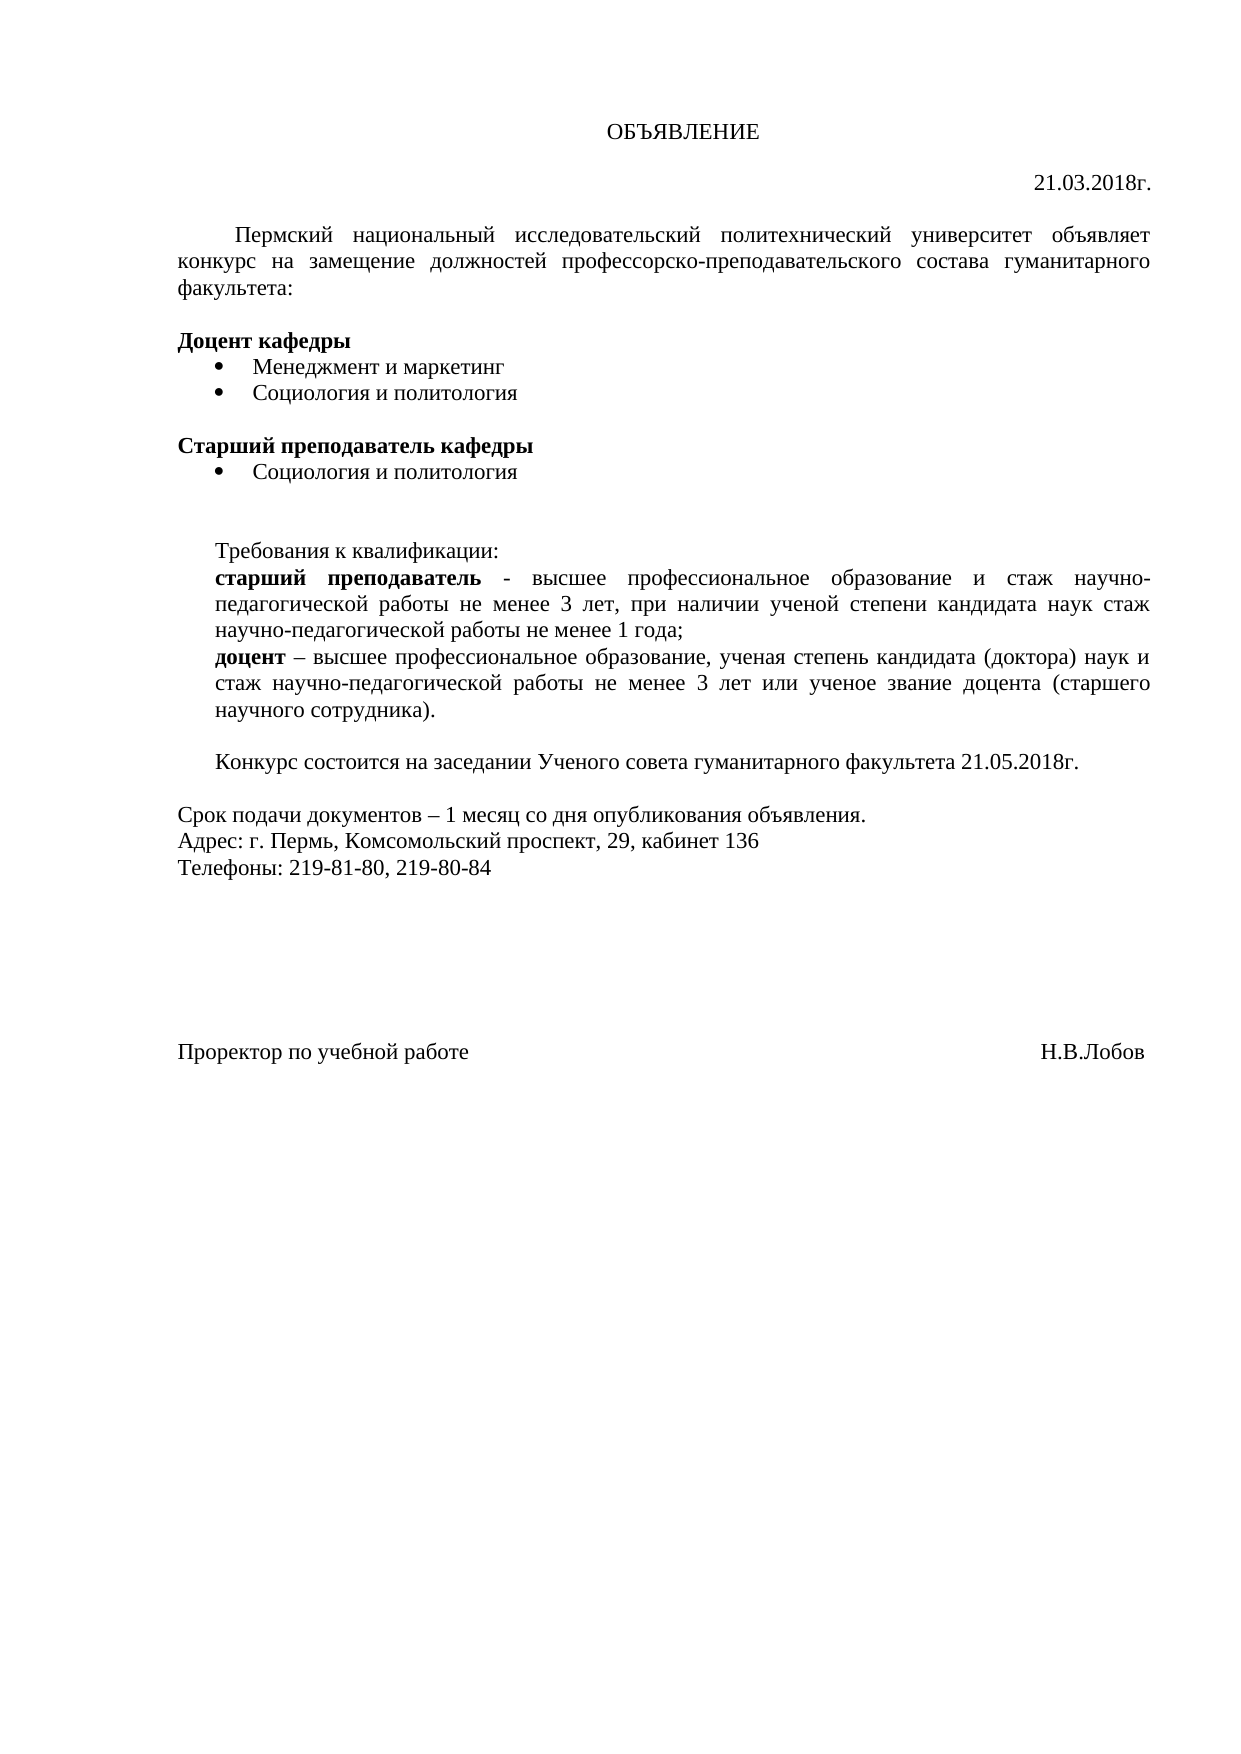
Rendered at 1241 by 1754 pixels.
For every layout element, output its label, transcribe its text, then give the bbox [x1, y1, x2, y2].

text Адрес: г. Пермь, Комсомольский проспект, 29, кабинет 136 [177, 827, 1152, 854]
text Конкурс состоится на заседании Ученого совета гуманитарного факультета 21.05.2018г. [215, 748, 1152, 775]
list Социология и политология [215, 458, 1152, 485]
text Срок подачи документов – 1 месяц со дня опубликования объявления. [177, 801, 1152, 827]
text Пермский национальный исследовательский политехнический университет объявляет конкурс на замещение должностей профессорско-преподавательского состава гуманитарного факультета: [177, 221, 1152, 300]
text 21.03.2018г. [177, 168, 1152, 195]
text доцент – высшее профессиональное образование, ученая степень кандидата (доктора) наук и стаж научно-педагогической работы не менее 3 лет или ученое звание доцента (старшего научного сотрудника). [215, 643, 1152, 722]
list Социология и политология [215, 379, 1152, 406]
list Менеджмент и маркетинг [215, 353, 1152, 379]
text старший преподаватель - высшее профессиональное образование и стаж научно-педагогической работы не менее 3 лет, при наличии ученой степени кандидата наук стаж научно-педагогической работы не менее 1 года; [215, 564, 1152, 643]
text ОБЪЯВЛЕНИЕ [177, 118, 1152, 144]
text Доцент кафедры [177, 327, 1152, 353]
text Требования к квалификации: [215, 537, 1152, 564]
text Старший преподаватель кафедры [177, 432, 1152, 458]
text Телефоны: 219-81-80, 219-80-84 [177, 854, 1152, 880]
text Проректор по учебной работе Н.В.Лобов [177, 1038, 1152, 1064]
